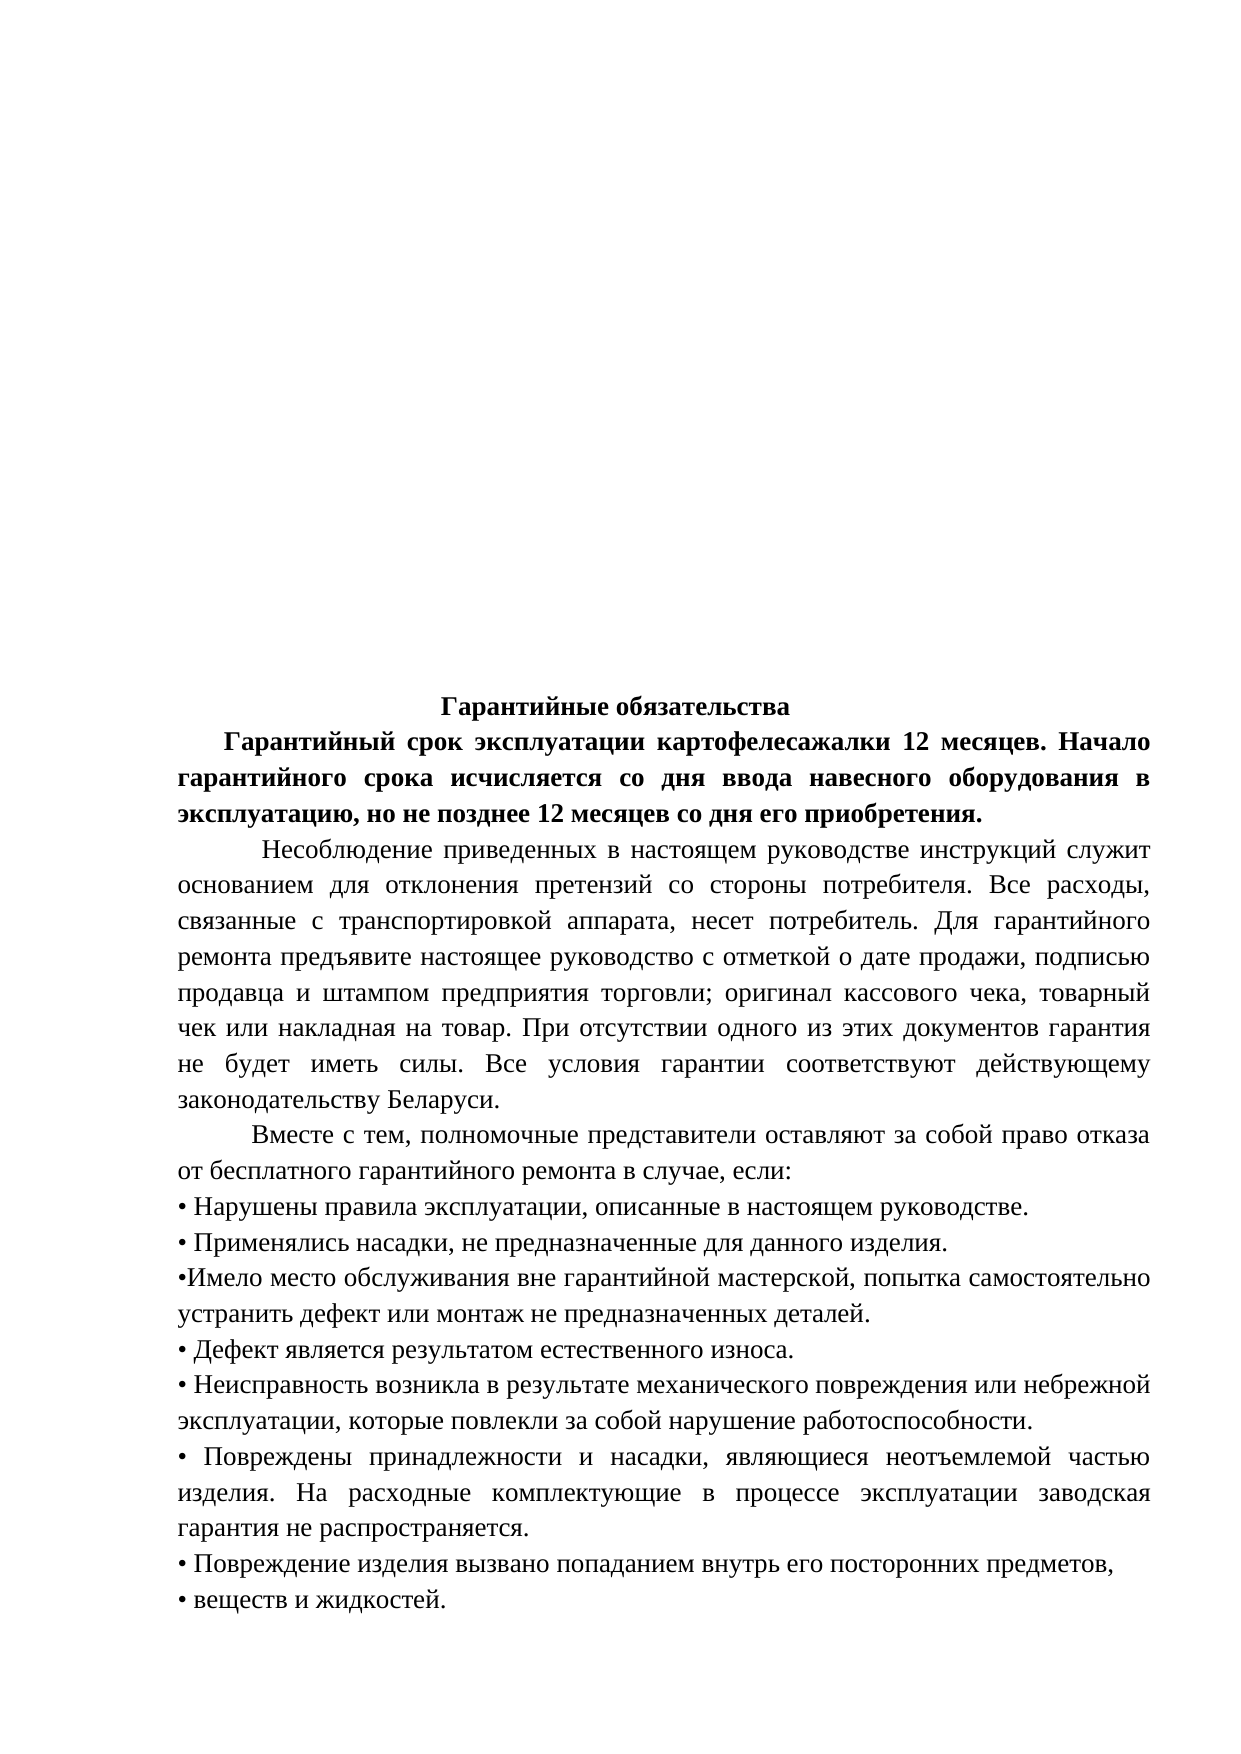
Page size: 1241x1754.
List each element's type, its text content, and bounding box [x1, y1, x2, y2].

text • Дефект является результатом естественного износа. [177, 1333, 1152, 1364]
text Гарантийный срок эксплуатации картофелесажалки 12 месяцев. Начало гарантийного срока исчисляется со дня ввода навесного оборудования в эксплуатацию, но не позднее 12 месяцев со дня его приобретения. [177, 726, 1152, 828]
text • Повреждение изделия вызвано попаданием внутрь его посторонних предметов, [177, 1547, 1152, 1578]
text •Имело место обслуживания вне гарантийной мастерской, попытка самостоятельно устранить дефект или монтаж не предназначенных деталей. [177, 1261, 1152, 1328]
text Гарантийные обязательства [177, 690, 1152, 721]
text Несоблюдение приведенных в настоящем руководстве инструкций служит основанием для отклонения претензий со стороны потребителя. Все расходы, связанные с транспортировкой аппарата, несет потребитель. Для гарантийного ремонта предъявите настоящее руководство с отметкой о дате продажи, подписью продавца и штампом предприятия торговли; оригинал кассового чека, товарный чек или накладная на товар. При отсутствии одного из этих документов гарантия не будет иметь силы. Все условия гарантии соответствуют действующему законодательству Беларуси. [177, 833, 1152, 1114]
text • Повреждены принадлежности и насадки, являющиеся неотъемлемой частью изделия. На расходные комплектующие в процессе эксплуатации заводская гарантия не распространяется. [177, 1440, 1152, 1543]
text • Неисправность возникла в результате механического повреждения или небрежной эксплуатации, которые повлекли за собой нарушение работоспособности. [177, 1369, 1152, 1436]
text Вместе с тем, полномочные представители оставляют за собой право отказа от бесплатного гарантийного ремонта в случае, если: [177, 1118, 1152, 1185]
text • Применялись насадки, не предназначенные для данного изделия. [177, 1226, 1152, 1257]
text • веществ и жидкостей. [177, 1583, 1152, 1614]
text • Нарушены правила эксплуатации, описанные в настоящем руководстве. [177, 1190, 1152, 1221]
